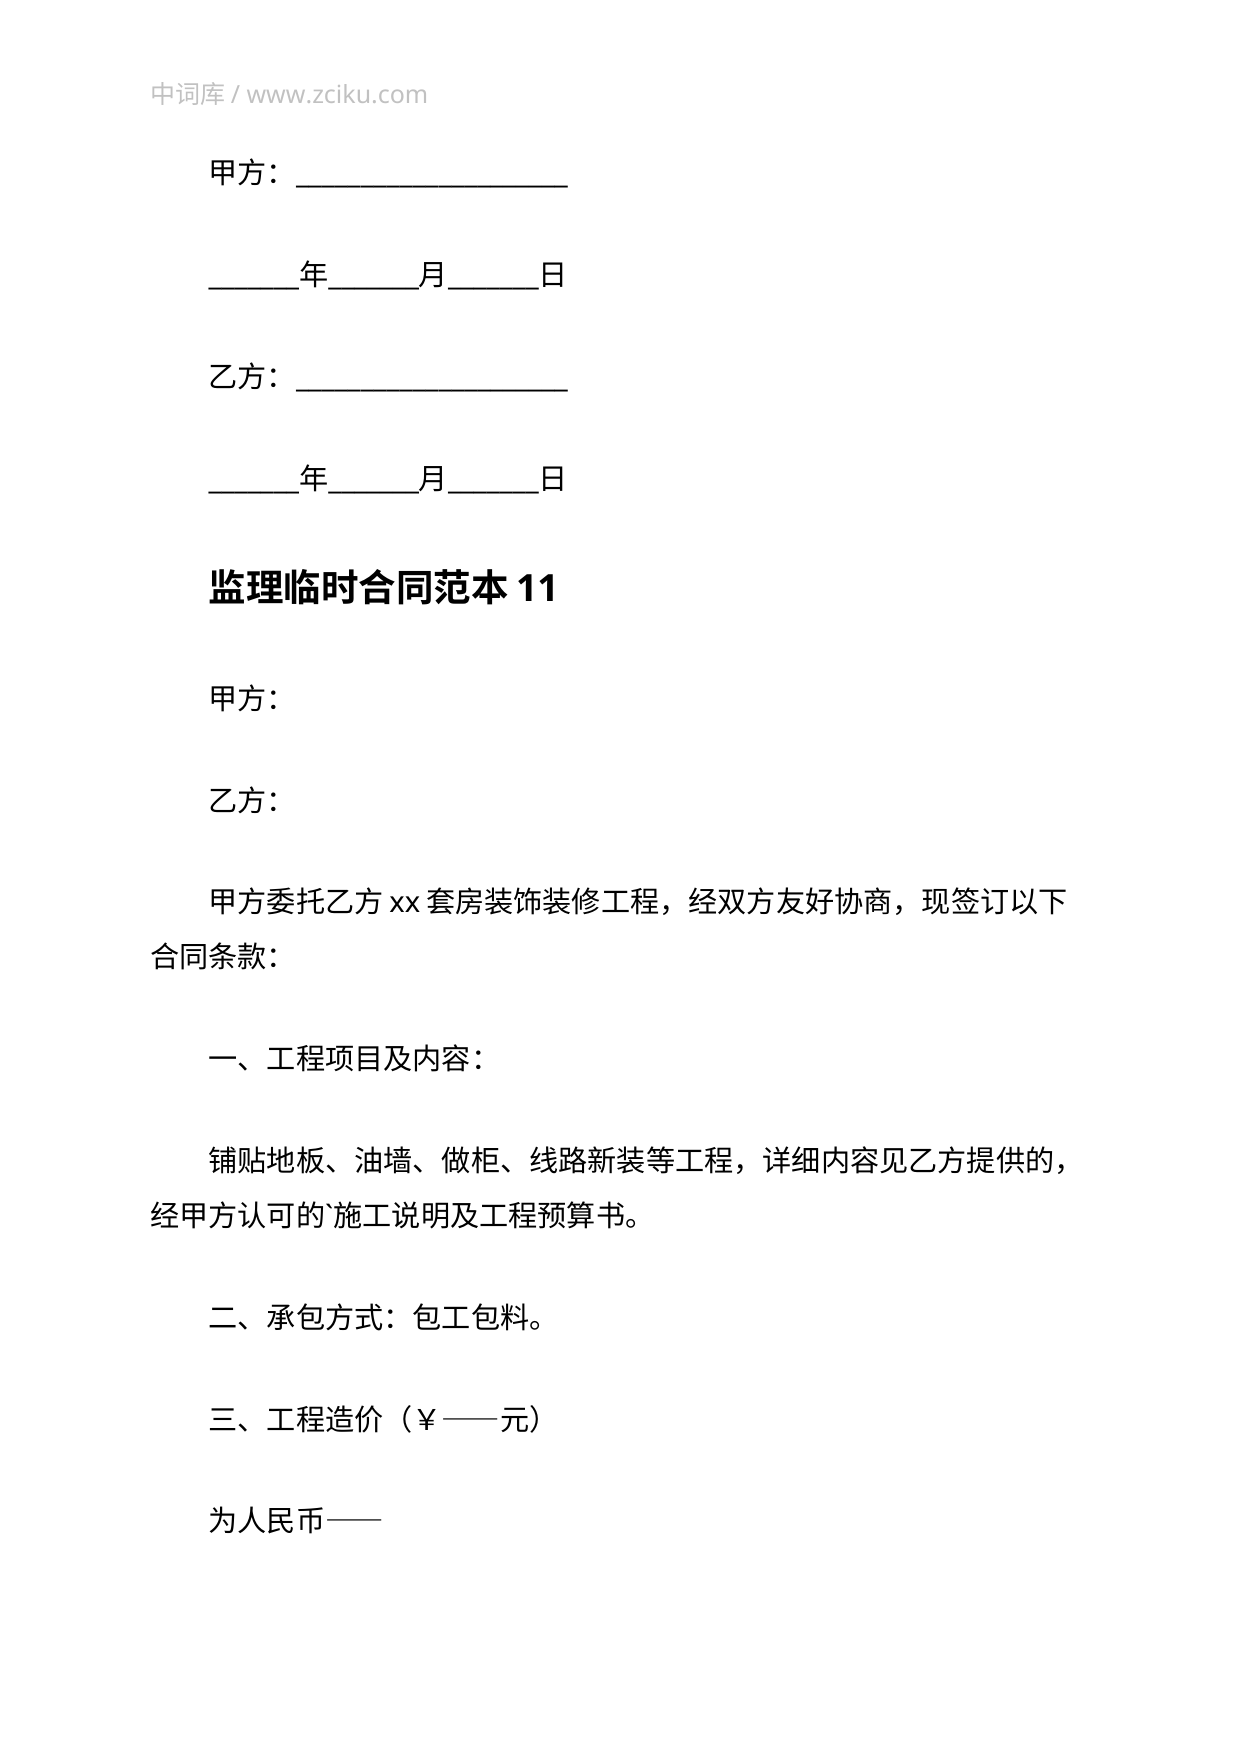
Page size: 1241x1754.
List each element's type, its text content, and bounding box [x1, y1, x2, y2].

text 甲方： [150, 676, 1090, 718]
text 为人民币—— [150, 1498, 1090, 1540]
text 甲方：_____________________ [150, 150, 1090, 192]
text 乙方： [150, 777, 1090, 819]
text 监理临时合同范本11 [150, 558, 1090, 612]
text 铺贴地板、油墙、做柜、线路新装等工程，详细内容见乙方提供的，经甲方认可的`施工说明及工程预算书。 [150, 1138, 1090, 1235]
text 三、工程造价（￥——元） [150, 1396, 1090, 1438]
text 乙方：_____________________ [150, 354, 1090, 396]
text 一、工程项目及内容： [150, 1036, 1090, 1078]
text 二、承包方式：包工包料。 [150, 1294, 1090, 1337]
text _______年_______月_______日 [150, 252, 1090, 294]
text 甲方委托乙方xx套房装饰装修工程，经双方友好协商，现签订以下合同条款： [150, 879, 1090, 976]
text _______年_______月_______日 [150, 456, 1090, 498]
